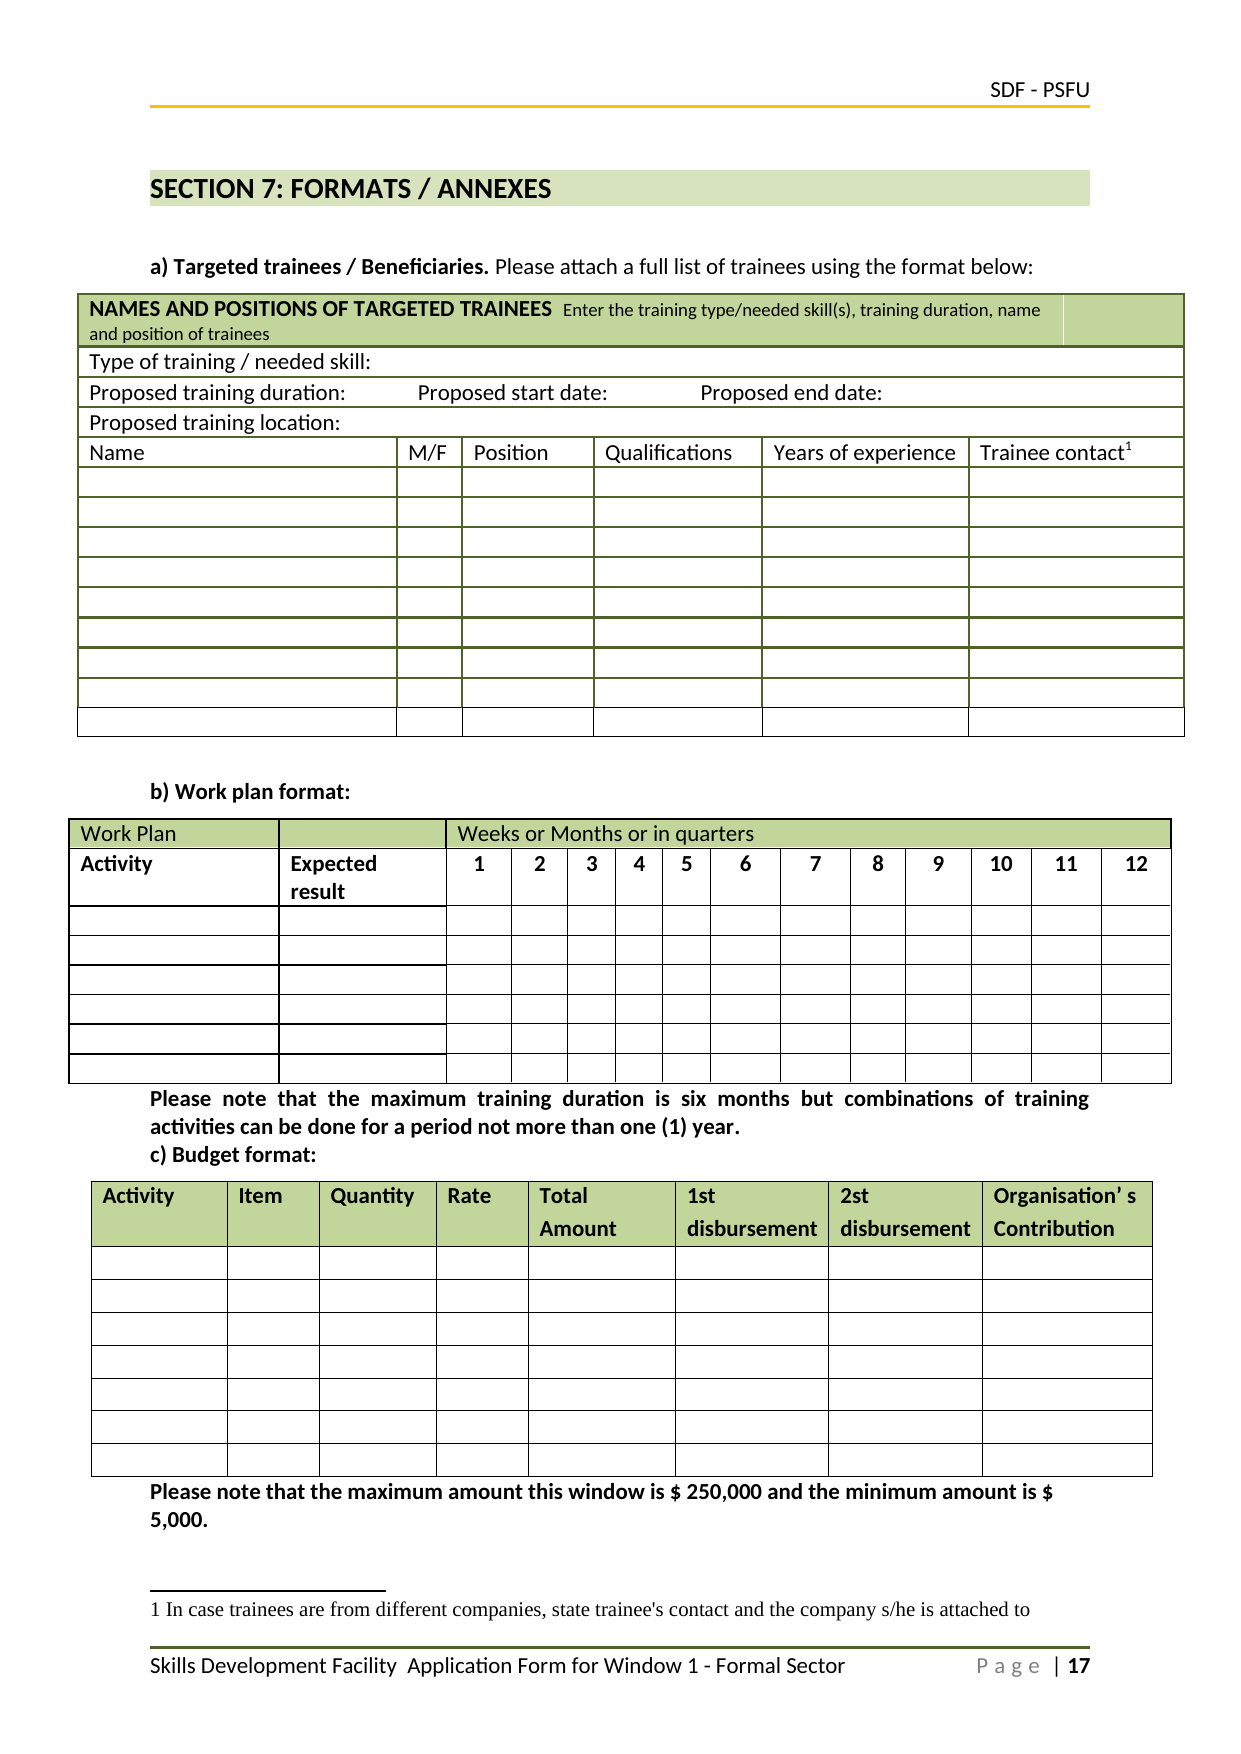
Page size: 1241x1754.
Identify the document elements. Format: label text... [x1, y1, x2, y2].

text Please note that the maximum amount this window is $ 250,000 and the minimum amount is $ 5,000. [150, 1477, 1090, 1533]
table_cell [851, 1054, 905, 1082]
table_cell [398, 619, 461, 646]
table_cell [983, 1313, 1152, 1344]
table_cell [676, 1379, 828, 1410]
table_cell [512, 1054, 567, 1082]
table_cell 3 [568, 849, 615, 905]
table_cell [663, 1024, 710, 1053]
table_cell [1064, 348, 1183, 376]
table_cell Proposed training duration: Proposed start date: Proposed end date: [79, 378, 1063, 406]
table_cell [228, 1280, 319, 1312]
table_cell Activity [70, 849, 278, 905]
table_cell [512, 1024, 567, 1053]
table_cell [512, 906, 567, 934]
table_cell [463, 619, 593, 646]
table_cell [70, 907, 278, 934]
table_cell [1064, 408, 1183, 436]
table_header 2st disbursement [829, 1182, 982, 1246]
table_cell Position [463, 438, 593, 466]
table_cell 11 [1032, 849, 1101, 905]
table_cell [983, 1346, 1152, 1377]
table_cell [906, 995, 971, 1023]
table_cell [616, 906, 662, 934]
table_cell [906, 965, 971, 994]
table_cell [568, 995, 615, 1023]
table_cell [320, 1411, 436, 1443]
table_header Item [228, 1182, 319, 1246]
table_cell [92, 1313, 227, 1344]
table_cell [595, 558, 761, 586]
table_cell [1032, 1054, 1101, 1082]
table_cell [1032, 936, 1101, 964]
table_cell [616, 1054, 662, 1082]
table_cell [676, 1444, 828, 1476]
table_cell [280, 936, 446, 964]
table_cell 9 [906, 849, 971, 905]
table_cell [595, 528, 761, 556]
table_cell [1102, 994, 1171, 1023]
table_header Work Plan [70, 820, 278, 847]
table_cell [595, 468, 761, 496]
table_cell [781, 995, 850, 1023]
table_cell [437, 1313, 528, 1344]
table_cell [529, 1379, 675, 1410]
table_cell [512, 965, 567, 994]
table_cell [763, 528, 968, 556]
table_cell [711, 936, 780, 964]
table_cell [398, 679, 461, 707]
table_cell [829, 1280, 982, 1312]
table_cell [437, 1444, 528, 1476]
table_cell 7 [781, 849, 850, 905]
table_cell [616, 965, 662, 994]
table_cell [711, 906, 780, 934]
table_header Total Amount [529, 1182, 675, 1246]
table_cell [781, 1024, 850, 1053]
table_cell [320, 1280, 436, 1312]
table_cell [568, 1024, 615, 1053]
table_cell [568, 965, 615, 994]
table_cell [437, 1280, 528, 1312]
table_cell [512, 995, 567, 1023]
table_cell [906, 906, 971, 934]
table_cell [437, 1411, 528, 1443]
table_cell [781, 906, 850, 934]
table_cell [711, 1024, 780, 1053]
table_cell [447, 906, 511, 934]
table_cell [398, 468, 461, 496]
table_cell [447, 1054, 511, 1082]
table_header Organisation’ s Contribution [983, 1182, 1152, 1246]
table_cell [663, 965, 710, 994]
table_cell [228, 1444, 319, 1476]
table_cell [79, 558, 396, 586]
table_cell [1064, 378, 1183, 406]
table_cell [1102, 964, 1171, 994]
table_cell [970, 498, 1183, 526]
table_cell [1102, 1053, 1171, 1082]
table_cell [79, 498, 396, 526]
table_cell 1 [447, 849, 511, 905]
table_cell [972, 936, 1031, 964]
table_cell [970, 528, 1183, 556]
table_cell [92, 1411, 227, 1443]
table_cell [763, 649, 968, 677]
table_cell [320, 1313, 436, 1344]
table_cell [512, 936, 567, 964]
table_cell [616, 936, 662, 964]
table_cell [463, 708, 593, 736]
table_cell [781, 965, 850, 994]
table_cell [463, 498, 593, 526]
table_cell 12 [1102, 849, 1171, 905]
text b) Work plan format: [150, 777, 1090, 805]
table_cell [70, 966, 278, 994]
table_cell Type of training / needed skill: [79, 348, 1063, 376]
table_cell [763, 558, 968, 586]
table_cell [529, 1411, 675, 1443]
table_cell [320, 1247, 436, 1279]
table_cell [595, 498, 761, 526]
table_cell [398, 649, 461, 677]
table_cell [676, 1346, 828, 1377]
table_cell [972, 1024, 1031, 1053]
table_cell [829, 1346, 982, 1377]
table_cell [711, 965, 780, 994]
table_cell [228, 1247, 319, 1279]
table_cell [829, 1411, 982, 1443]
table_cell [568, 936, 615, 964]
table_cell [79, 468, 396, 496]
table_cell [228, 1313, 319, 1344]
table_cell 10 [972, 849, 1031, 905]
table_cell [280, 907, 446, 934]
table_cell [280, 1025, 446, 1053]
table_cell [437, 1379, 528, 1410]
table_cell [906, 936, 971, 964]
table_cell 2 [512, 849, 567, 905]
table_cell [463, 528, 593, 556]
table_cell [398, 528, 461, 556]
table_cell [663, 1054, 710, 1082]
table_cell [463, 588, 593, 616]
table_cell [972, 965, 1031, 994]
table_cell [972, 995, 1031, 1023]
table_cell [437, 1346, 528, 1377]
table_cell [463, 679, 593, 707]
table_cell [320, 1346, 436, 1377]
table_cell [78, 708, 396, 736]
table_cell 6 [711, 849, 780, 905]
table_cell [437, 1247, 528, 1279]
table_cell [92, 1247, 227, 1279]
table_cell [663, 906, 710, 934]
table_cell [983, 1280, 1152, 1312]
table_cell [763, 468, 968, 496]
table_cell [463, 558, 593, 586]
table_cell [447, 965, 511, 994]
table_cell [228, 1379, 319, 1410]
table_cell [595, 679, 761, 707]
table_cell [970, 588, 1183, 616]
table_cell [663, 995, 710, 1023]
table_cell [595, 619, 761, 646]
table_header NAMES AND POSITIONS OF TARGETED TRAINEES Enter the training type/needed skill(s), training duration, name and position of trainees [79, 295, 1063, 345]
table_cell 4 [616, 849, 662, 905]
table_cell [1032, 1024, 1101, 1053]
table_cell [447, 936, 511, 964]
table_cell [851, 995, 905, 1023]
table_cell [763, 619, 968, 646]
table_cell [983, 1379, 1152, 1410]
text a) Targeted trainees / Beneficiaries. Please attach a full list of trainees using the format below: [150, 252, 1090, 280]
table_cell [397, 708, 462, 736]
table_cell [969, 708, 1184, 736]
table_header [1064, 295, 1183, 345]
table_cell [676, 1247, 828, 1279]
table_cell [70, 995, 278, 1023]
table_cell [763, 708, 968, 736]
table_cell [763, 679, 968, 707]
table_cell [398, 558, 461, 586]
table_cell [676, 1313, 828, 1344]
table_cell [70, 1025, 278, 1053]
table_cell [320, 1444, 436, 1476]
table_cell [79, 649, 396, 677]
table_cell [79, 588, 396, 616]
table_cell [280, 995, 446, 1023]
table_cell [529, 1444, 675, 1476]
table_cell [829, 1313, 982, 1344]
table_cell [280, 966, 446, 994]
table_header 1st disbursement [676, 1182, 828, 1246]
table_cell [970, 679, 1183, 707]
table_cell [568, 1054, 615, 1082]
subtitle SECTION 7: FORMATS / ANNEXES [150, 170, 1090, 206]
table_cell [972, 906, 1031, 934]
table_cell [92, 1280, 227, 1312]
table_cell [79, 679, 396, 707]
table_cell [92, 1346, 227, 1377]
table_cell [763, 588, 968, 616]
table_cell [1102, 905, 1171, 934]
table_cell [70, 1055, 278, 1082]
table_cell Qualifications [595, 438, 761, 466]
table_cell [851, 965, 905, 994]
table_cell [594, 708, 762, 736]
table_cell [529, 1313, 675, 1344]
table_cell [711, 995, 780, 1023]
table_cell [529, 1247, 675, 1279]
table_cell [983, 1411, 1152, 1443]
table_cell M/F [398, 438, 461, 466]
table_cell [398, 498, 461, 526]
table_cell [829, 1247, 982, 1279]
table_cell [663, 936, 710, 964]
table_cell [616, 995, 662, 1023]
table_cell [711, 1054, 780, 1082]
table_cell [970, 468, 1183, 496]
table_cell [92, 1379, 227, 1410]
table_cell [447, 1024, 511, 1053]
table_cell [79, 528, 396, 556]
table_cell [829, 1379, 982, 1410]
table_cell [70, 936, 278, 964]
table_cell [763, 498, 968, 526]
table_cell 5 [663, 849, 710, 905]
table_cell [1032, 965, 1101, 994]
table_cell [829, 1444, 982, 1476]
table_cell [463, 468, 593, 496]
table_cell Expected result [280, 849, 446, 905]
table_cell [851, 936, 905, 964]
table_cell [906, 1054, 971, 1082]
table_cell [228, 1346, 319, 1377]
table_cell [79, 619, 396, 646]
table_cell [447, 995, 511, 1023]
table_cell [1032, 906, 1101, 934]
table_header Weeks or Months or in quarters [447, 820, 1170, 847]
table_cell Name [79, 438, 396, 466]
table_cell Proposed training location: [79, 408, 1063, 436]
table_cell [983, 1444, 1152, 1476]
table_header [280, 820, 445, 847]
table_cell [851, 906, 905, 934]
table_cell [529, 1346, 675, 1377]
table_cell [228, 1411, 319, 1443]
table_cell [1102, 935, 1171, 964]
table_cell [280, 1055, 446, 1082]
table_cell [676, 1411, 828, 1443]
text Please note that the maximum training duration is six months but combinations of training activities can be done for a period not more than one (1) year. [150, 1084, 1090, 1140]
table_cell [781, 936, 850, 964]
table_cell Years of experience [763, 438, 968, 466]
table_cell [595, 588, 761, 616]
table_cell [983, 1247, 1152, 1279]
table_cell [529, 1280, 675, 1312]
table_header Activity [92, 1182, 227, 1246]
table_cell [463, 649, 593, 677]
table_cell [851, 1024, 905, 1053]
table_cell 8 [851, 849, 905, 905]
table_cell [92, 1444, 227, 1476]
table_header Quantity [320, 1182, 436, 1246]
table_cell [320, 1379, 436, 1410]
table_cell [972, 1054, 1031, 1082]
table_cell [595, 649, 761, 677]
table_cell [1102, 1023, 1171, 1053]
table_cell [398, 588, 461, 616]
table_cell [616, 1024, 662, 1053]
table_cell [970, 619, 1183, 646]
table_cell [970, 558, 1183, 586]
table_cell [781, 1054, 850, 1082]
text c) Budget format: [150, 1140, 1090, 1168]
table_cell [1032, 995, 1101, 1023]
table_header Rate [437, 1182, 528, 1246]
table_cell Trainee contact [970, 438, 1183, 466]
table_cell [676, 1280, 828, 1312]
table_cell [906, 1024, 971, 1053]
table_cell [568, 906, 615, 934]
table_cell [970, 649, 1183, 677]
